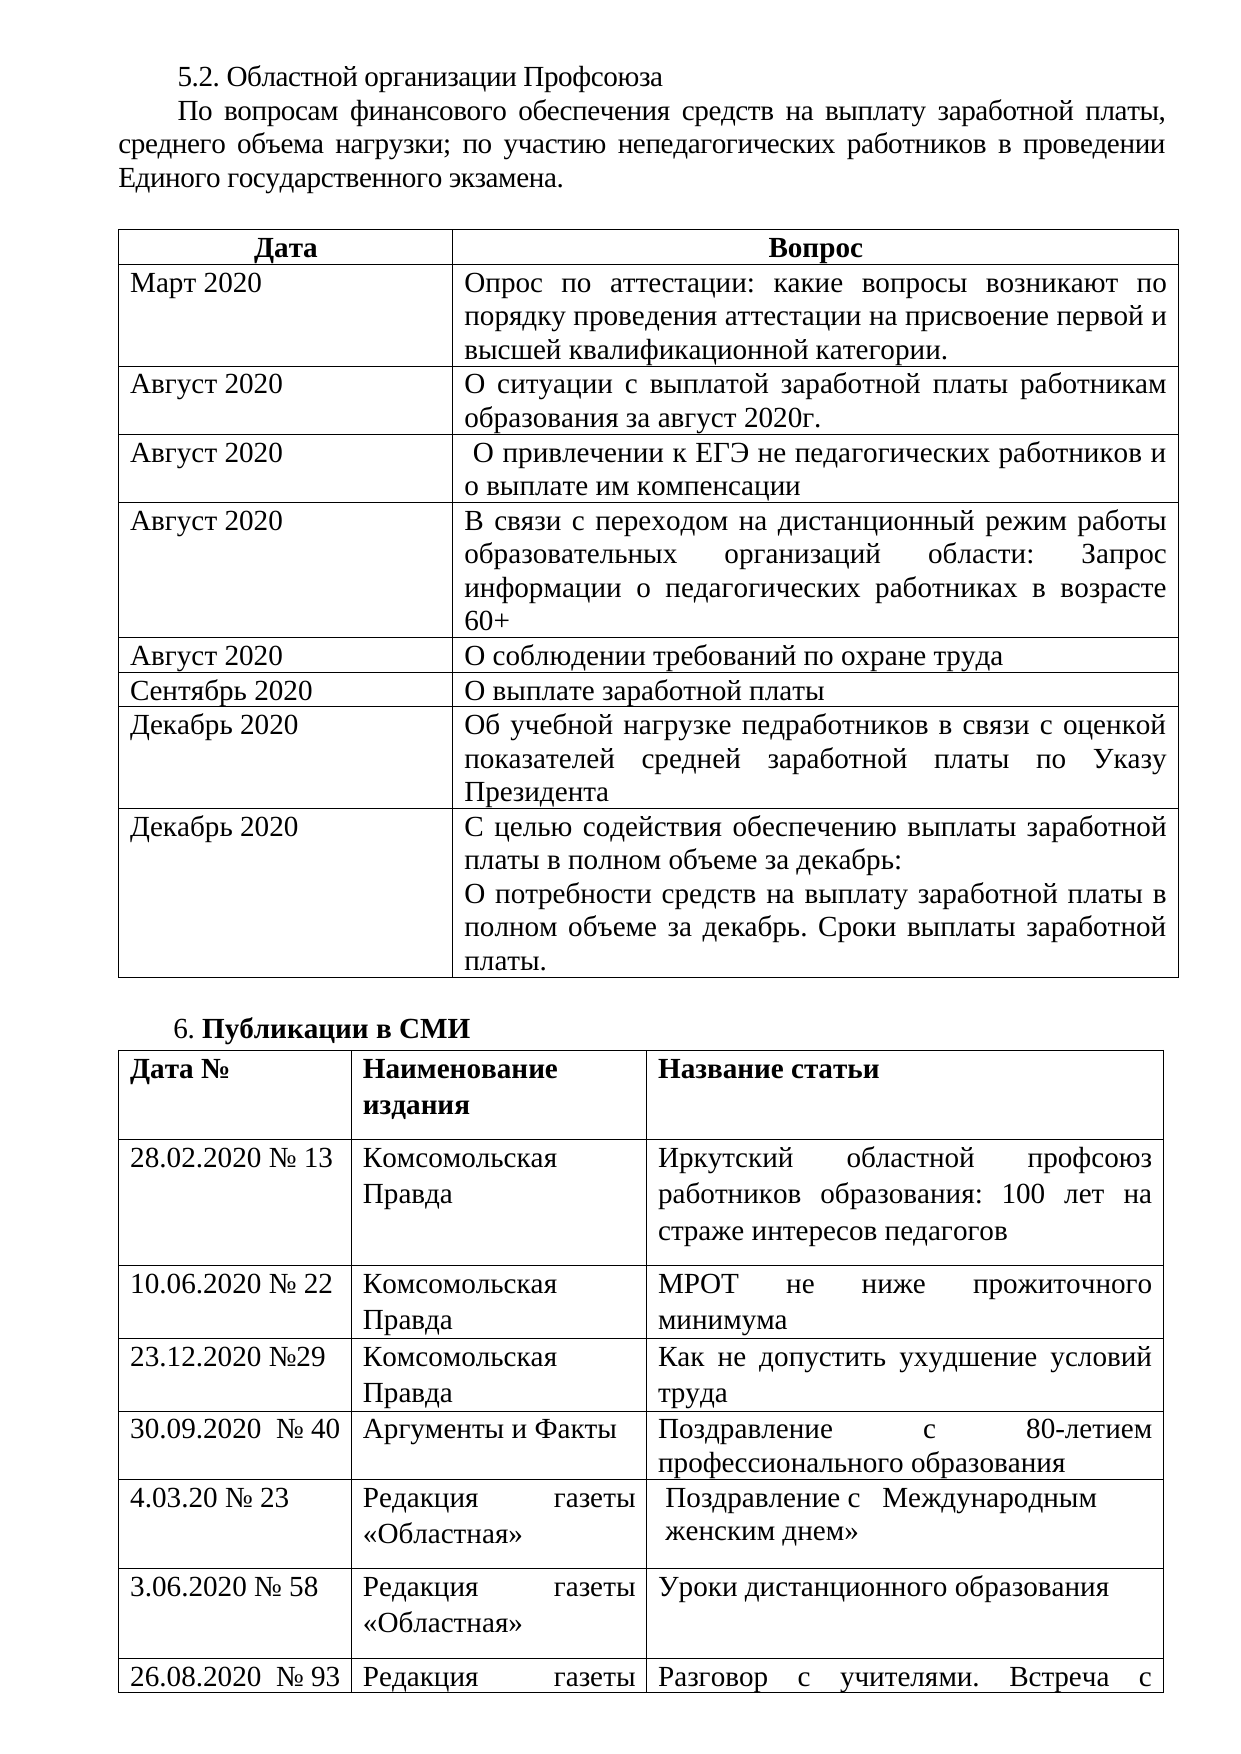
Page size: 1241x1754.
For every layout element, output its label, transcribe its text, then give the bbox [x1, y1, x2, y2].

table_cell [352, 1569, 646, 1658]
text 6. Публикации в СМИ [118, 1011, 1167, 1045]
table_cell О соблюдении требований по охране труда [453, 638, 1178, 672]
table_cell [352, 1659, 646, 1692]
table_cell Поздравление с 80-летием профессионального образования [647, 1412, 1163, 1479]
table_cell О привлечении к ЕГЭ не педагогических работников и о выплате им компенсации [453, 435, 1178, 502]
table_cell Комсомольская Правда [352, 1266, 646, 1338]
table_header Название статьи [647, 1051, 1163, 1139]
table_cell 3.06.2020 № 58 [119, 1569, 351, 1658]
table_cell Август 2020 [119, 638, 452, 672]
table_header Наименование издания [352, 1051, 646, 1139]
table_header Дата [119, 230, 452, 264]
table_cell В связи с переходом на дистанционный режим работы образовательных организаций области: Запрос информации о педагогических работниках в возрасте 60+ [453, 503, 1178, 637]
table_cell Сентябрь 2020 [119, 673, 452, 706]
table_cell Комсомольская Правда [352, 1339, 646, 1411]
table_cell Комсомольская Правда [352, 1140, 646, 1265]
table_cell Редакция газеты «Областная» [352, 1480, 646, 1568]
table_header Дата № [119, 1051, 351, 1139]
table_cell МРОТ не ниже прожиточного минимума [647, 1266, 1163, 1338]
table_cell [647, 1659, 1163, 1692]
table_cell Об учебной нагрузке педработников в связи с оценкой показателей средней заработной платы по Указу Президента [453, 707, 1178, 808]
table_cell Декабрь 2020 [119, 707, 452, 808]
table_cell Как не допустить ухудшение условий труда [647, 1339, 1163, 1411]
table_cell 26.08.2020 № 93 [119, 1659, 351, 1692]
table_cell 10.06.2020 № 22 [119, 1266, 351, 1338]
table_cell О выплате заработной платы [453, 673, 1178, 706]
table_cell Август 2020 [119, 367, 452, 434]
table_cell Август 2020 [119, 503, 452, 637]
table_cell Поздравление с Международным женским днем» [647, 1480, 1163, 1568]
table_header Вопрос [453, 230, 1178, 264]
text По вопросам финансового обеспечения средств на выплату заработной платы, среднего объема нагрузки; по участию непедагогических работников в проведении Единого государственного экзамена. [118, 93, 1167, 193]
table_cell Иркутский областной профсоюз работников образования: 100 лет на страже интересов педагогов [647, 1140, 1163, 1265]
table_cell О ситуации с выплатой заработной платы работникам образования за август 2020г. [453, 367, 1178, 434]
table_cell 30.09.2020 № 40 [119, 1412, 351, 1479]
table_cell Март 2020 [119, 265, 452, 366]
table_cell С целью содействия обеспечению выплаты заработной платы в полном объеме за декабрь: О потребности средств на выплату заработной платы в полном объеме за декабрь. Сроки выплаты заработной платы. [453, 809, 1178, 977]
text 5.2. Областной организации Профсоюза [118, 59, 1167, 93]
table_cell Аргументы и Факты [352, 1412, 646, 1479]
table_cell 4.03.20 № 23 [119, 1480, 351, 1568]
table_cell Август 2020 [119, 435, 452, 502]
table_cell Уроки дистанционного образования [647, 1569, 1163, 1658]
table_cell Опрос по аттестации: какие вопросы возникают по порядку проведения аттестации на присвоение первой и высшей квалификационной категории. [453, 265, 1178, 366]
table_cell 23.12.2020 №29 [119, 1339, 351, 1411]
table_cell 28.02.2020 № 13 [119, 1140, 351, 1265]
table_cell Декабрь 2020 [119, 809, 452, 977]
